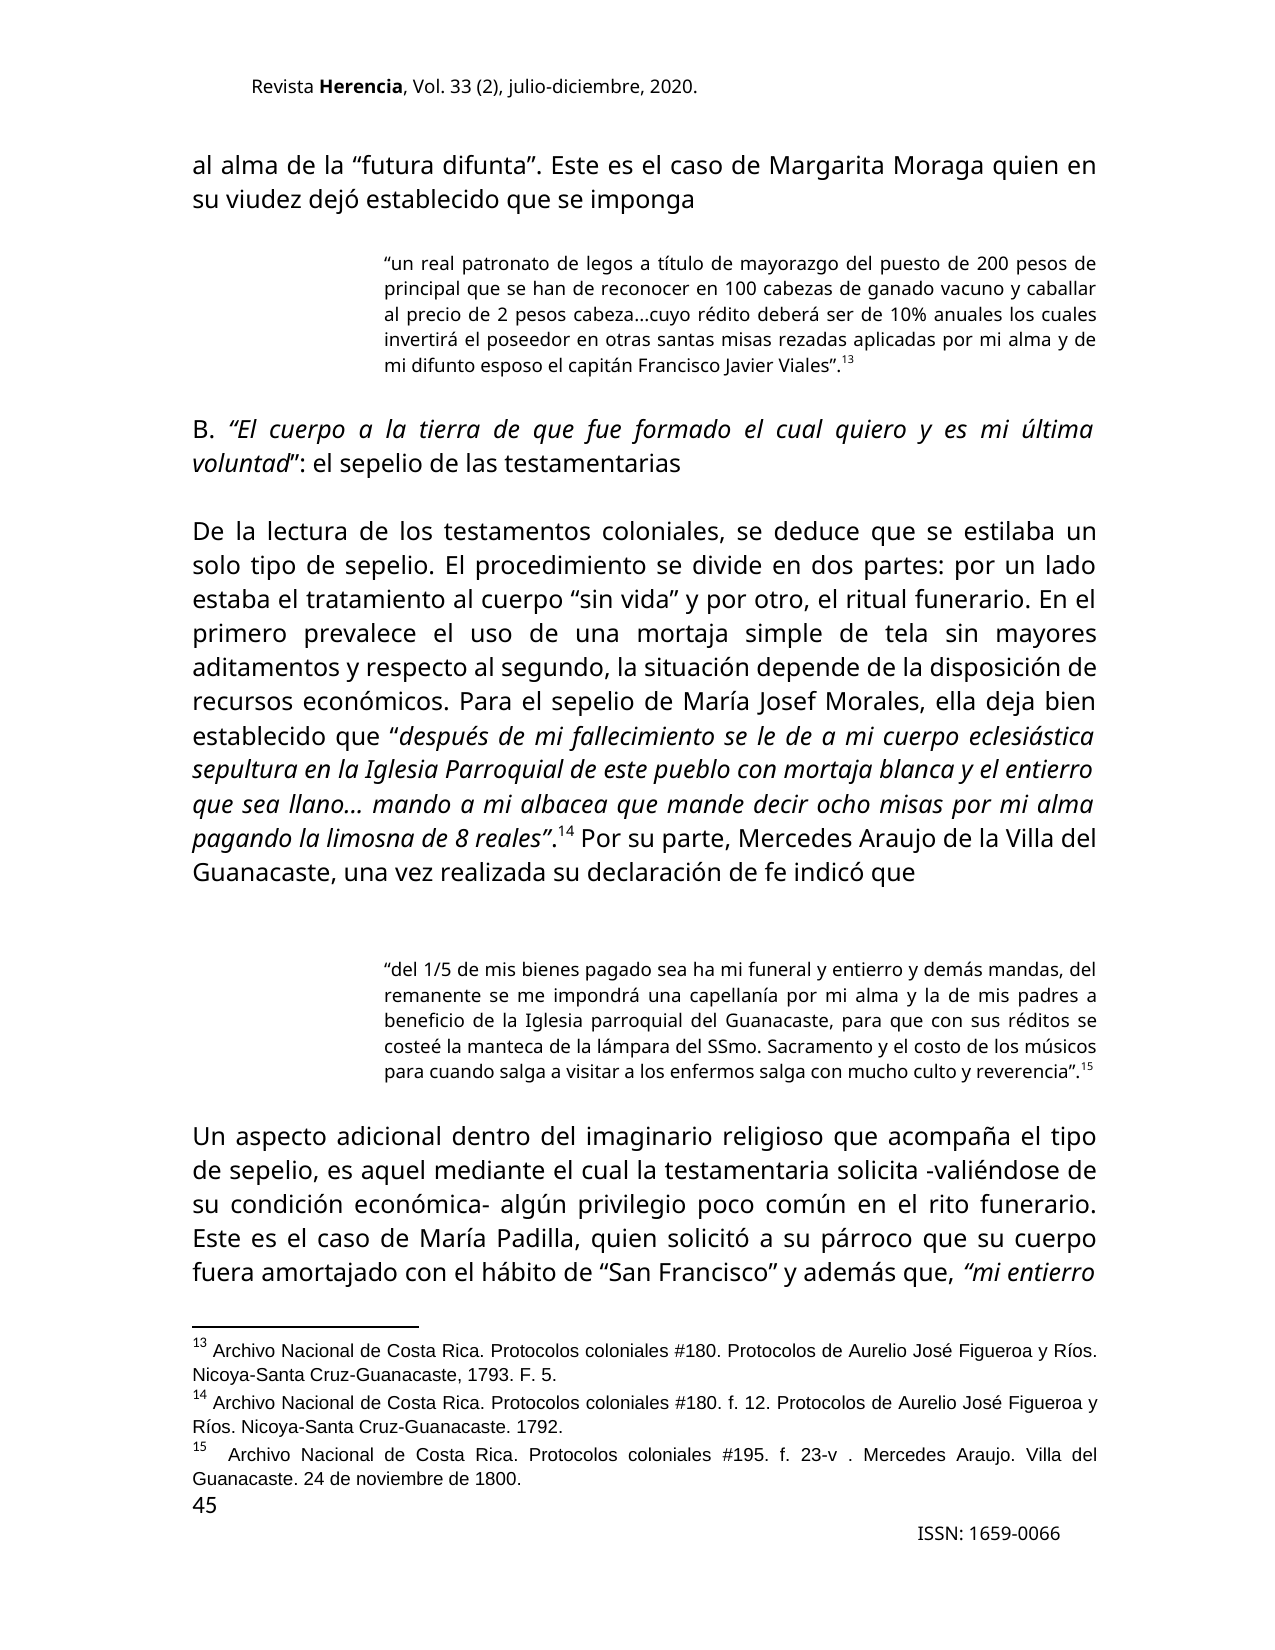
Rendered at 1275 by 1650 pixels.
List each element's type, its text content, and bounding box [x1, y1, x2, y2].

text De la lectura de los testamentos coloniales, se deduce que se estilaba un solo tipo de sepelio. El procedimiento se divide en dos partes: por un lado estaba el tratamiento al cuerpo “sin vida” y por otro, el ritual funerario. En el primero prevalece el uso de una mortaja simple de tela sin mayores aditamentos y respecto al segundo, la situación depende de la disposición de recursos económicos. Para el sepelio de María Josef Morales, ella deja bien establecido que “después de mi fallecimiento se le de a mi cuerpo eclesiástica sepultura en la Iglesia Parroquial de este pueblo con mortaja blanca y el entierro que sea llano... mando a mi albacea que mande decir ocho misas por mi alma pagando la limosna de 8 reales”. Por su parte, Mercedes Araujo de la Villa del Guanacaste, una vez realizada su declaración de fe indicó que [192, 514, 1098, 888]
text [192, 1118, 1098, 1288]
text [192, 148, 1098, 216]
text B. “El cuerpo a la tierra de que fue formado el cual quiero y es mi última voluntad”: el sepelio de las testamentarias [192, 412, 1098, 480]
text “del 1/5 de mis bienes pagado sea ha mi funeral y entierro y demás mandas, del remanente se me impondrá una capellanía por mi alma y la de mis padres a beneficio de la Iglesia parroquial del Guanacaste, para que con sus réditos se costeé la manteca de la lámpara del SSmo. Sacramento y el costo de los músicos para cuando salga a visitar a los enfermos salga con mucho culto y reverencia”. [384, 957, 1098, 1084]
text “un real patronato de legos a título de mayorazgo del puesto de 200 pesos de principal que se han de reconocer en 100 cabezas de ganado vacuno y caballar al precio de 2 pesos cabeza...cuyo rédito deberá ser de 10% anuales los cuales invertirá el poseedor en otras santas misas rezadas aplicadas por mi alma y de mi difunto esposo el capitán Francisco Javier Viales”. [384, 250, 1098, 377]
